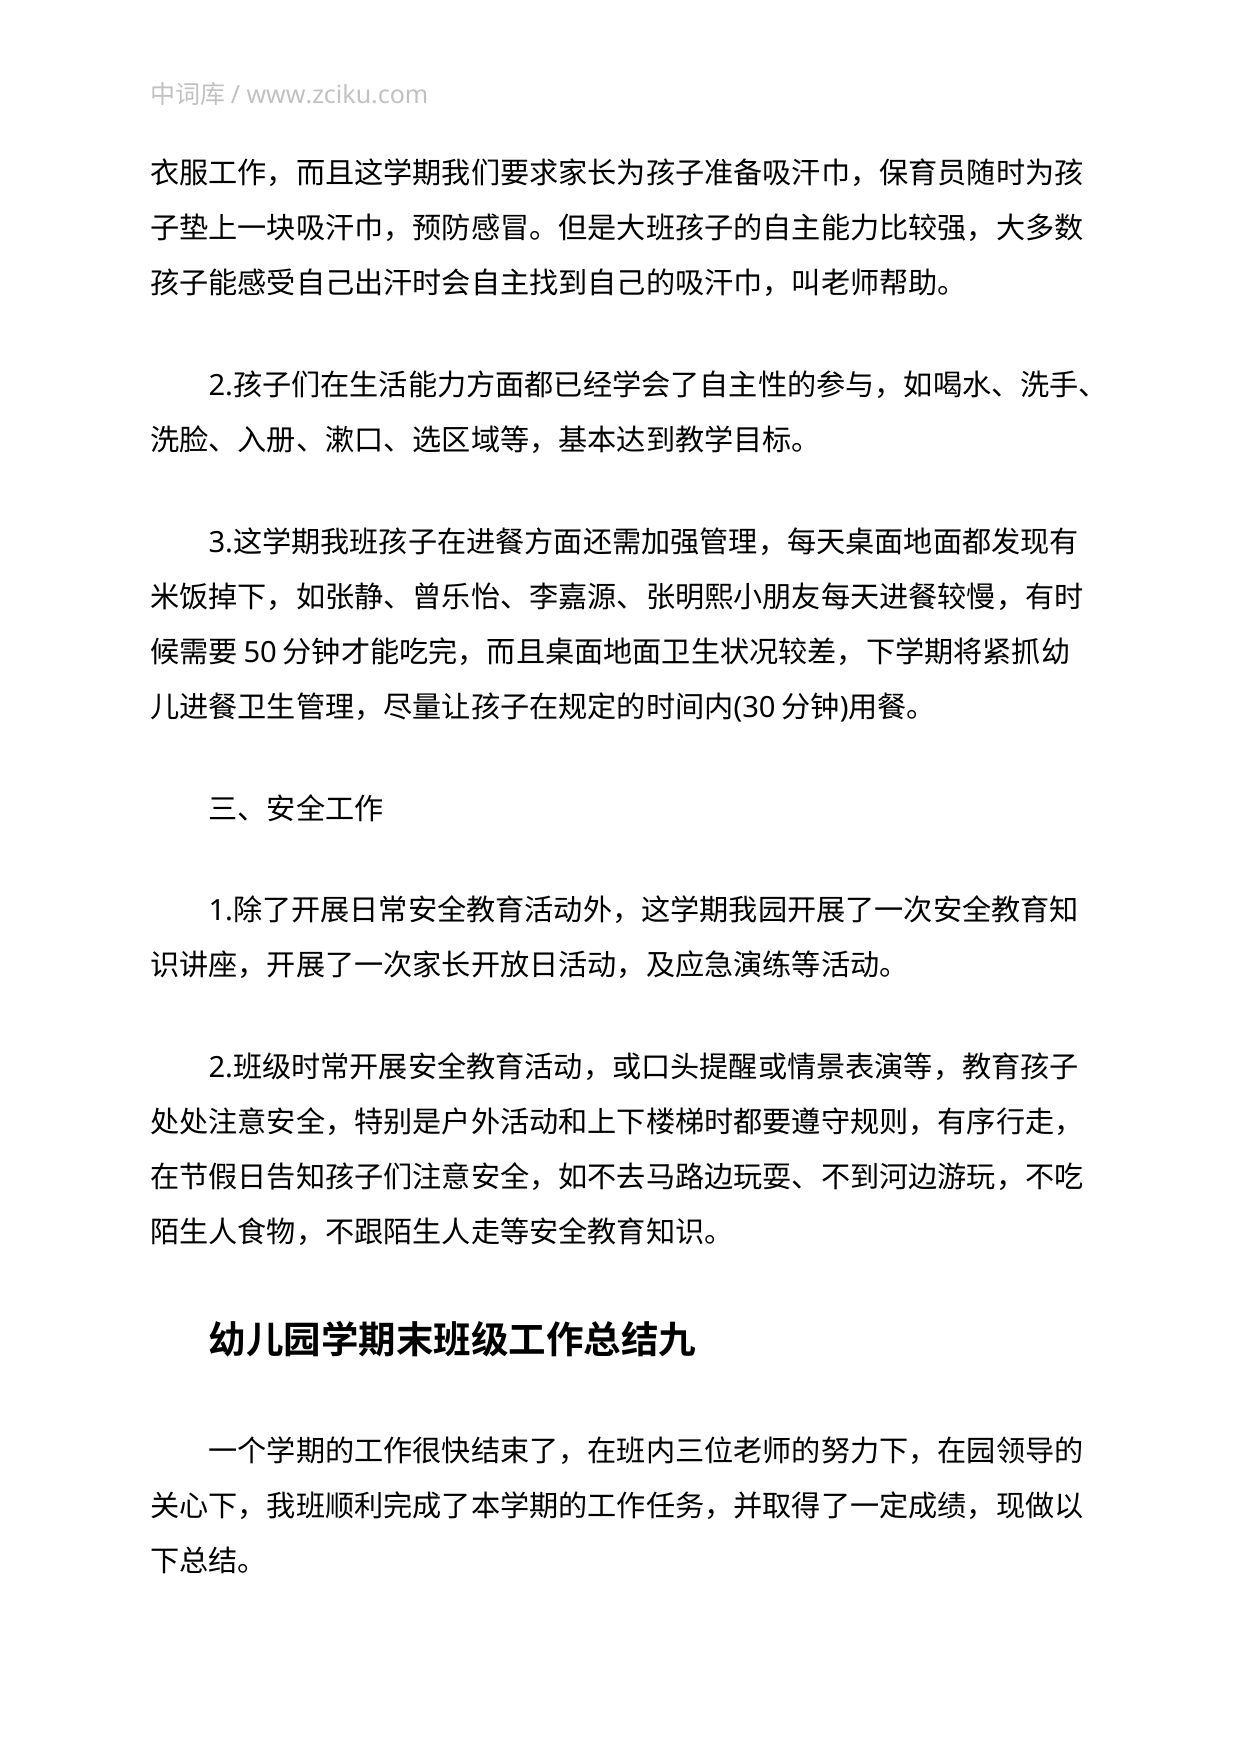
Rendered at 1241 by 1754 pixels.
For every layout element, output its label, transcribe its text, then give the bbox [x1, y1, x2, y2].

text 3.这学期我班孩子在进餐方面还需加强管理，每天桌面地面都发现有米饭掉下，如张静、曾乐怡、李嘉源、张明熙小朋友每天进餐较慢，有时候需要50分钟才能吃完，而且桌面地面卫生状况较差，下学期将紧抓幼儿进餐卫生管理，尽量让孩子在规定的时间内(30分钟)用餐。 [150, 518, 1090, 726]
text 一个学期的工作很快结束了，在班内三位老师的努力下，在园领导的关心下，我班顺利完成了本学期的工作任务，并取得了一定成绩，现做以下总结。 [150, 1428, 1090, 1580]
text 三、安全工作 [150, 785, 1090, 827]
text 2.班级时常开展安全教育活动，或口头提醒或情景表演等，教育孩子处处注意安全，特别是户外活动和上下楼梯时都要遵守规则，有序行走，在节假日告知孩子们注意安全，如不去马路边玩耍、不到河边游玩，不吃陌生人食物，不跟陌生人走等安全教育知识。 [150, 1044, 1090, 1251]
text 幼儿园学期末班级工作总结九 [150, 1310, 1090, 1364]
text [150, 150, 1090, 302]
text 2.孩子们在生活能力方面都已经学会了自主性的参与，如喝水、洗手、洗脸、入册、漱口、选区域等，基本达到教学目标。 [150, 362, 1090, 459]
text 1.除了开展日常安全教育活动外，这学期我园开展了一次安全教育知识讲座，开展了一次家长开放日活动，及应急演练等活动。 [150, 887, 1090, 984]
